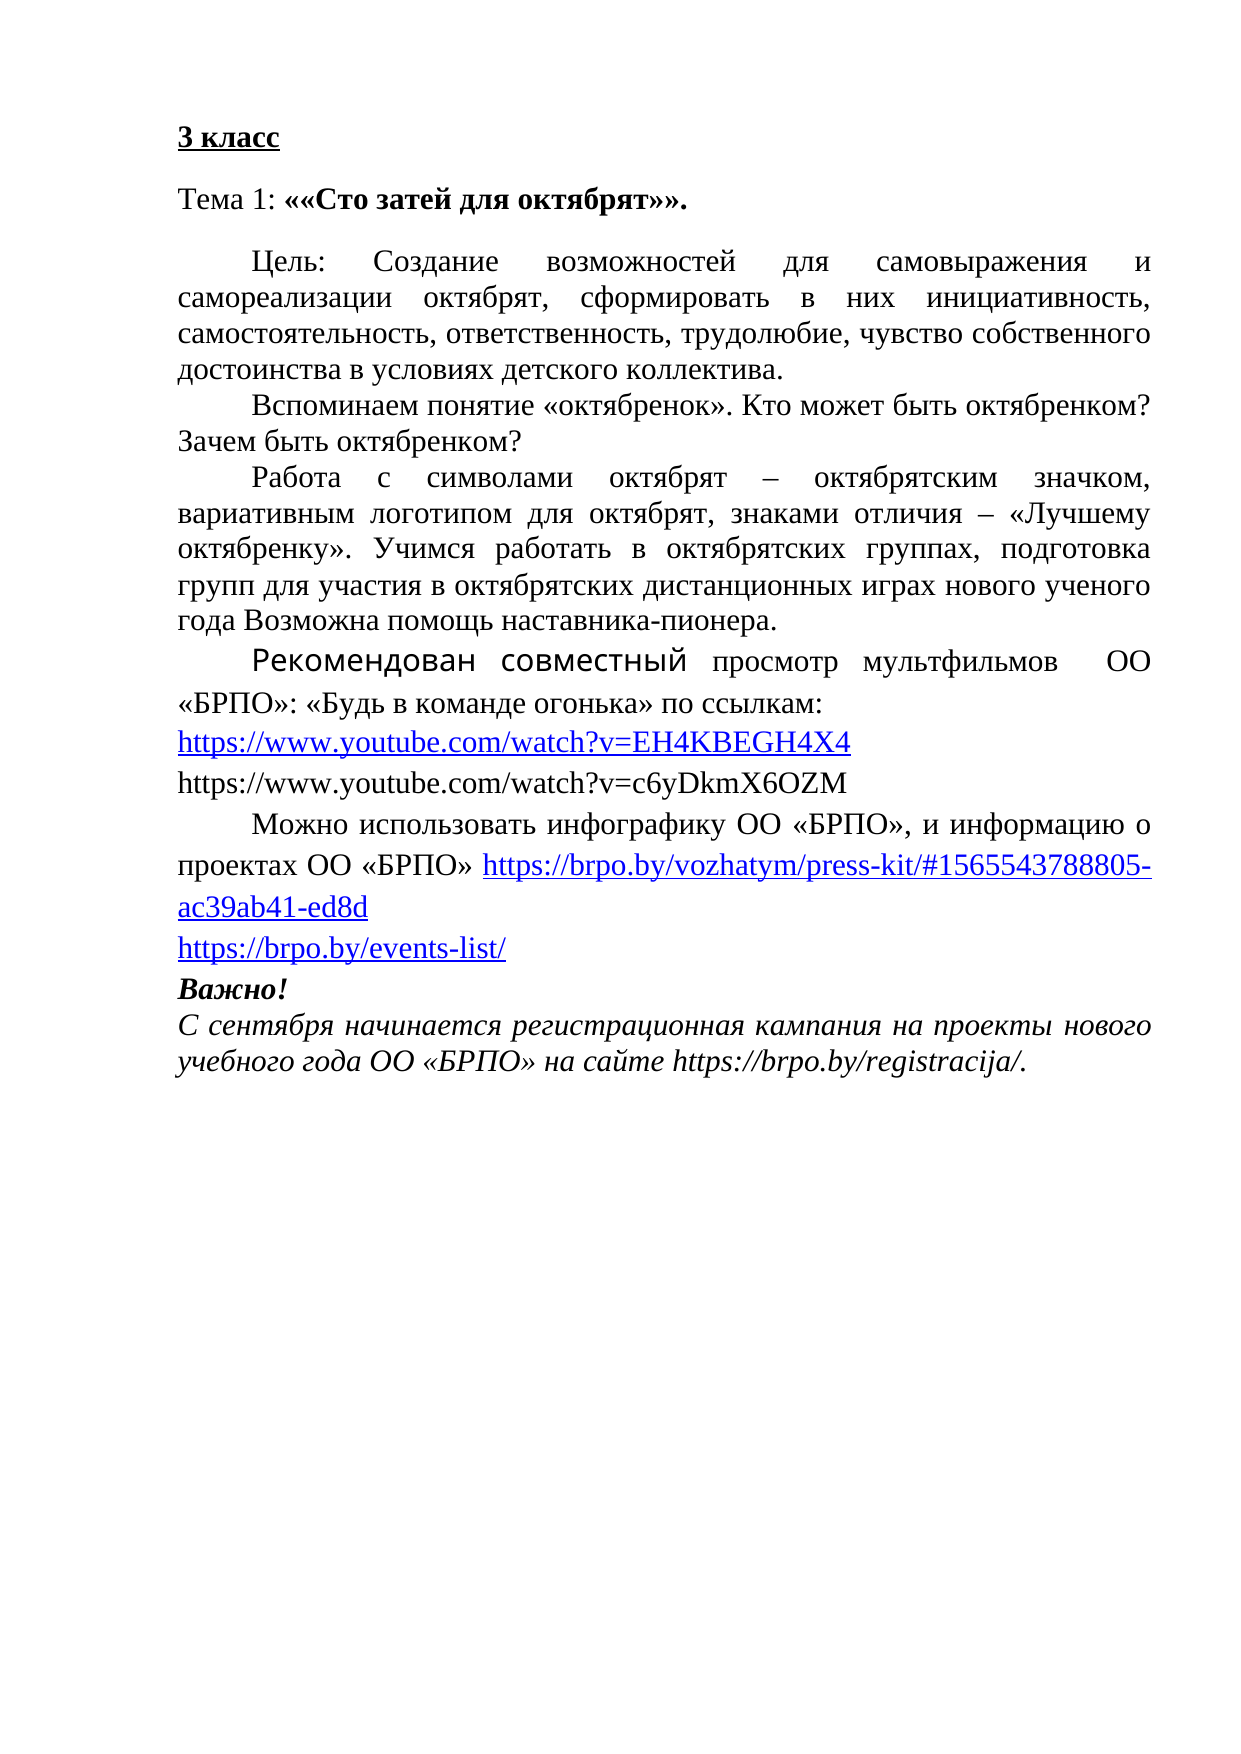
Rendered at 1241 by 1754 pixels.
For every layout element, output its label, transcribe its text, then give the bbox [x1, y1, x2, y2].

text Важно! С сентября начинается регистрационная кампания на проекты нового учебного года ОО «БРПО» на сайте https://brpo.by/registracija/. [177, 970, 1152, 1078]
text Тема 1: ««Сто затей для октябрят»». [177, 180, 1152, 216]
text Рекомендован совместный просмотр мультфильмов ОО «БРПО»: «Будь в команде огонька» по ссылкам: [177, 638, 1152, 723]
text https://brpo.by/events-list/ [177, 929, 1152, 965]
text Можно использовать инфографику ОО «БРПО», и информацию о проектах ОО «БРПО» https://brpo.by/vozhatym/press-kit/#1565543788805-ac39ab41-ed8d [177, 805, 1152, 924]
text Вспоминаем понятие «октябренок». Кто может быть октябренком? Зачем быть октябренком? [177, 386, 1152, 458]
text Цель: Создание возможностей для самовыражения и самореализации октябрят, сформировать в них инициативность, самостоятельность, ответственность, трудолюбие, чувство собственного достоинства в условиях детского коллектива. [177, 242, 1152, 386]
text 3 класс [177, 118, 1152, 154]
text https://www.youtube.com/watch?v=c6yDkmX6OZM [177, 764, 1152, 800]
text https://www.youtube.com/watch?v=EH4KBEGH4X4 [177, 723, 1152, 759]
text Работа с символами октябрят – октябрятским значком, вариативным логотипом для октябрят, знаками отличия – «Лучшему октябренку». Учимся работать в октябрятских группах, подготовка групп для участия в октябрятских дистанционных играх нового ученого года Возможна помощь наставника-пионера. [177, 458, 1152, 638]
